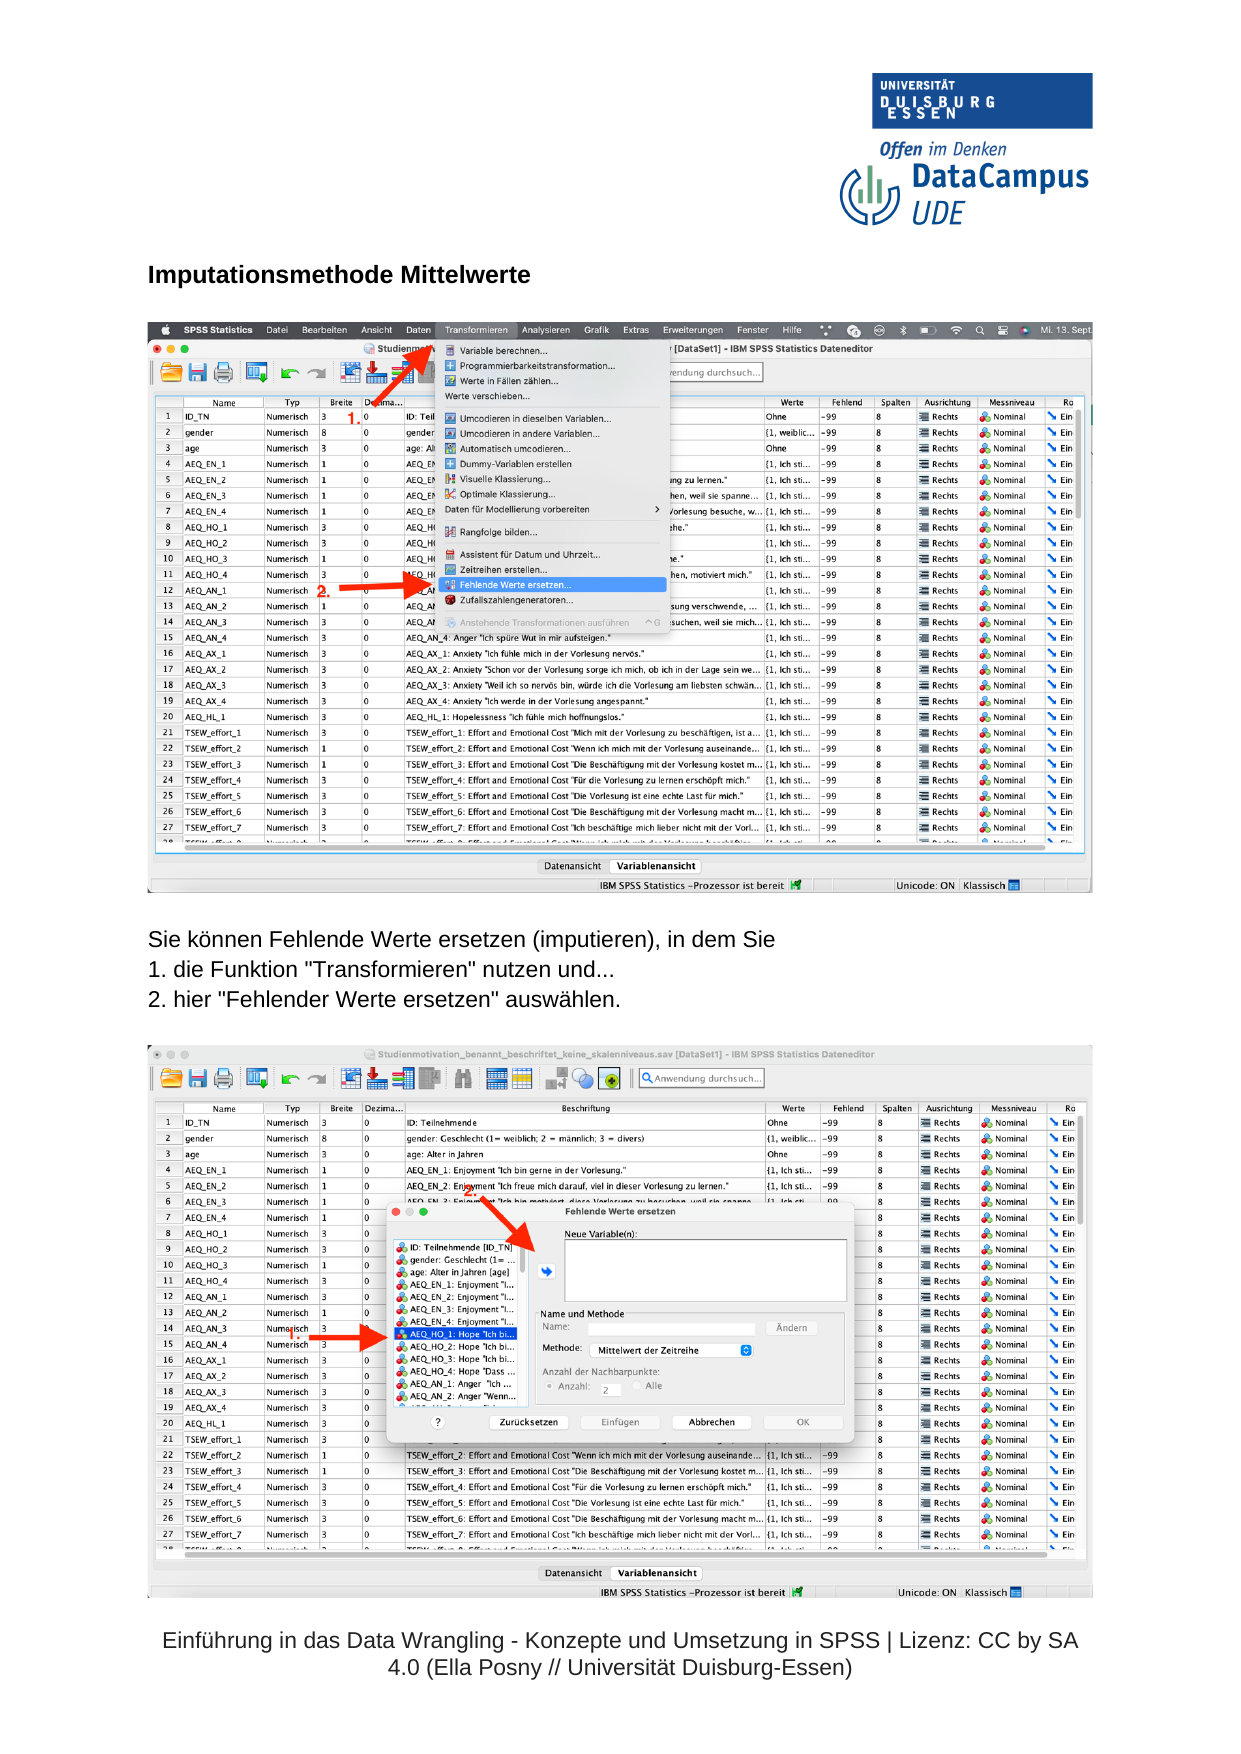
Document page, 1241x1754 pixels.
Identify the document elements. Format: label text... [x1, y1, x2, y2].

text Sie können Fehlende Werte ersetzen (imputieren), in dem Sie 1. die Funktion "Transformieren" nutzen und... 2. hier "Fehlender Werte ersetzen" auswählen. [148, 926, 1093, 1013]
picture [147, 1045, 1093, 1598]
text Imputationsmethode Mittelwerte [148, 260, 1093, 289]
picture [147, 322, 1093, 893]
picture [835, 73, 1093, 230]
